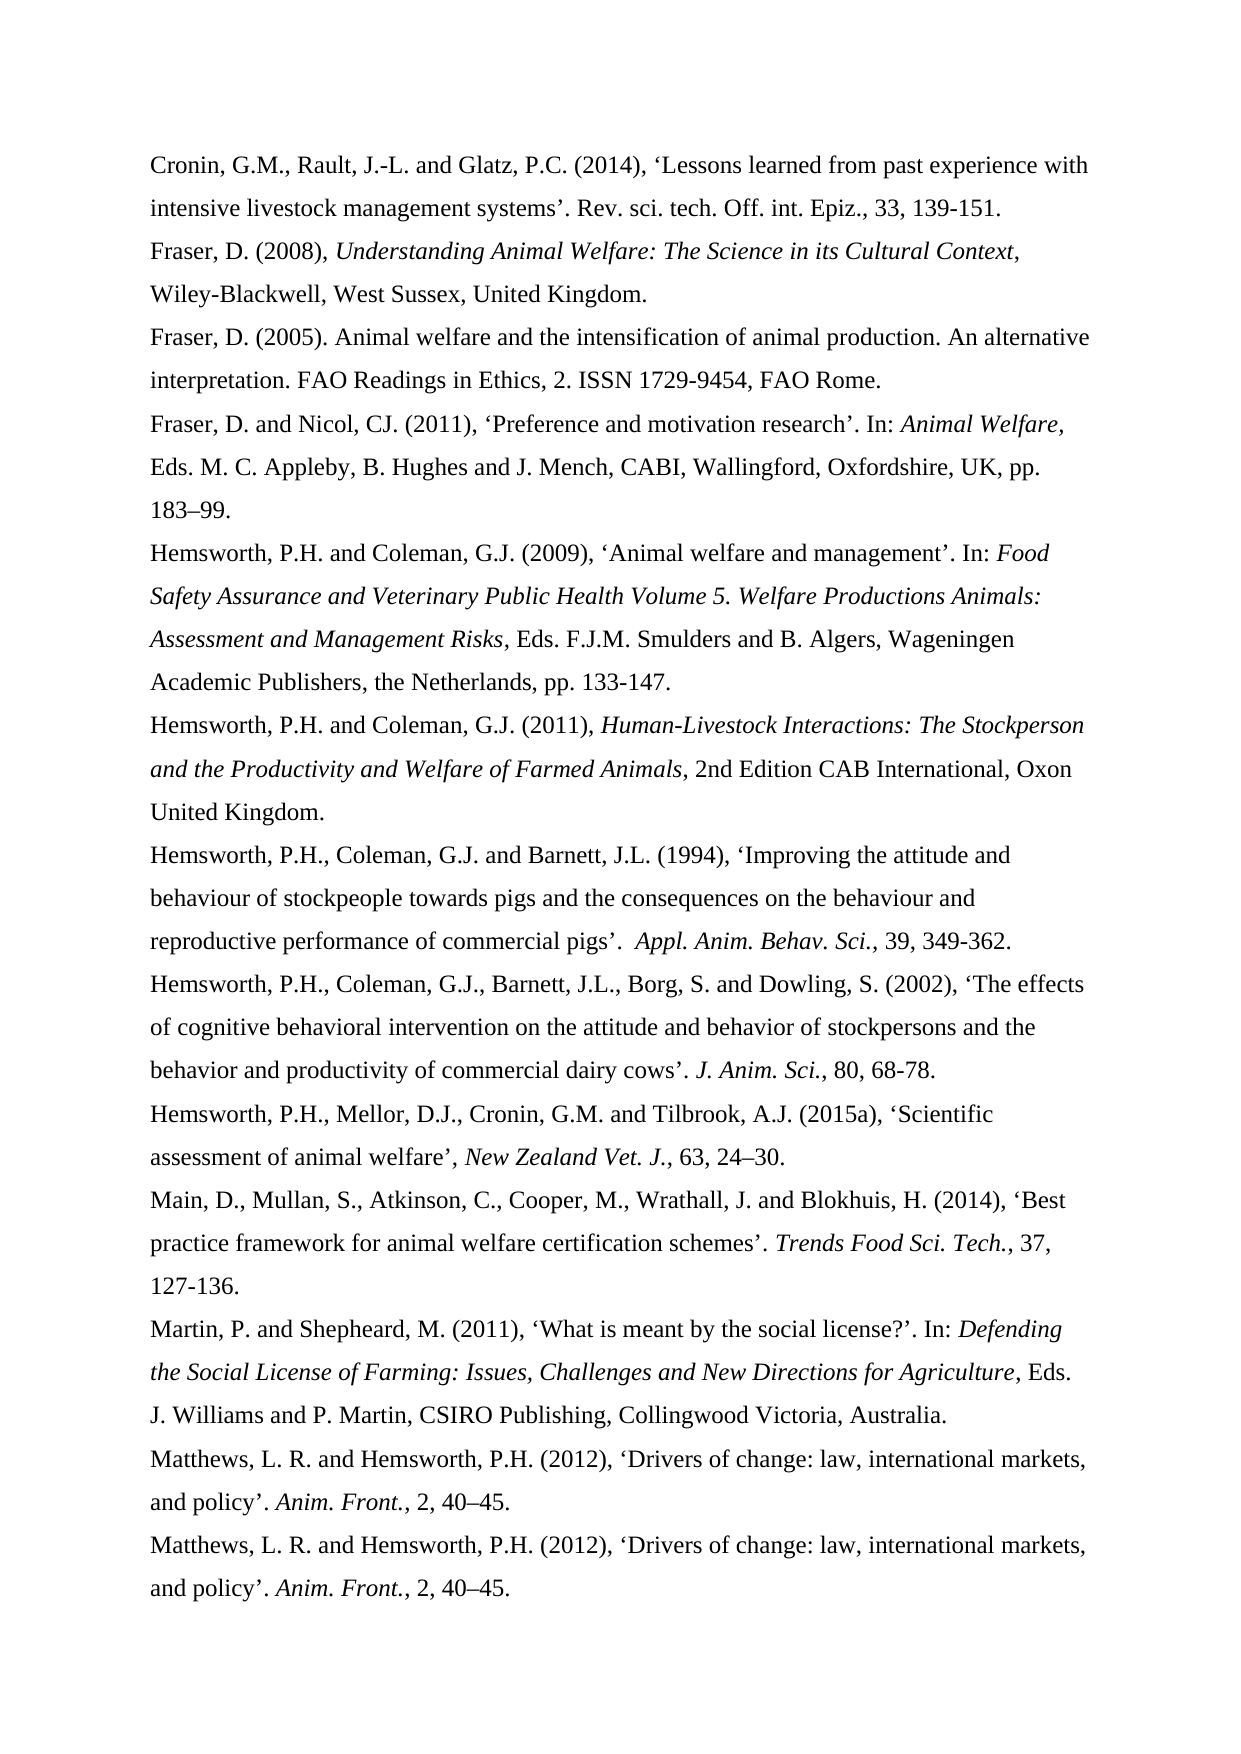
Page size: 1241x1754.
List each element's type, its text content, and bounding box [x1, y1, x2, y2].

text Hemsworth, P.H. and Coleman, G.J. (2009), ‘Animal welfare and management’. In: Food Safety Assurance and Veterinary Public Health Volume 5. Welfare Productions Animals: Assessment and Management Risks, Eds. F.J.M. Smulders and B. Algers, Wageningen Academic Publishers, the Netherlands, pp. 133-147. [150, 538, 1090, 696]
text Martin, P. and Shepheard, M. (2011), ‘What is meant by the social license?’. In: Defending the Social License of Farming: Issues, Challenges and New Directions for Agriculture, Eds. J. Williams and P. Martin, CSIRO Publishing, Collingwood Victoria, Australia. [150, 1314, 1090, 1429]
text Hemsworth, P.H., Coleman, G.J., Barnett, J.L., Borg, S. and Dowling, S. (2002), ‘The effects of cognitive behavioral intervention on the attitude and behavior of stockpersons and the behavior and productivity of commercial dairy cows’. J. Anim. Sci., 80, 68-78. [150, 969, 1090, 1084]
text Fraser, D. (2008), Understanding Animal Welfare: The Science in its Cultural Context, Wiley-Blackwell, West Sussex, United Kingdom. [150, 236, 1090, 308]
text Hemsworth, P.H. and Coleman, G.J. (2011), Human-Livestock Interactions: The Stockperson and the Productivity and Welfare of Farmed Animals, 2nd Edition CAB International, Oxon United Kingdom. [150, 711, 1090, 826]
text Matthews, L. R. and Hemsworth, P.H. (2012), ‘Drivers of change: law, international markets, and policy’. Anim. Front., 2, 40–45. [150, 1530, 1090, 1602]
text Cronin, G.M., Rault, J.-L. and Glatz, P.C. (2014), ‘Lessons learned from past experience with intensive livestock management systems’. Rev. sci. tech. Off. int. Epiz., 33, 139-151. [150, 150, 1090, 222]
text Fraser, D. (2005). Animal welfare and the intensification of animal production. An alternative interpretation. FAO Readings in Ethics, 2. ISSN 1729-9454, FAO Rome. [150, 322, 1090, 394]
text Fraser, D. and Nicol, CJ. (2011), ‘Preference and motivation research’. In: Animal Welfare, Eds. M. C. Appleby, B. Hughes and J. Mench, CABI, Wallingford, Oxfordshire, UK, pp. 183–99. [150, 409, 1090, 524]
text Hemsworth, P.H., Coleman, G.J. and Barnett, J.L. (1994), ‘Improving the attitude and behaviour of stockpeople towards pigs and the consequences on the behaviour and reproductive performance of commercial pigs’. Appl. Anim. Behav. Sci., 39, 349-362. [150, 840, 1090, 955]
text Hemsworth, P.H., Mellor, D.J., Cronin, G.M. and Tilbrook, A.J. (2015a), ‘Scientific assessment of animal welfare’, New Zealand Vet. J., 63, 24–30. [150, 1099, 1090, 1171]
text Matthews, L. R. and Hemsworth, P.H. (2012), ‘Drivers of change: law, international markets, and policy’. Anim. Front., 2, 40–45. [150, 1444, 1090, 1516]
text Main, D., Mullan, S., Atkinson, C., Cooper, M., Wrathall, J. and Blokhuis, H. (2014), ‘Best practice framework for animal welfare certification schemes’. Trends Food Sci. Tech., 37, 127-136. [150, 1185, 1090, 1300]
